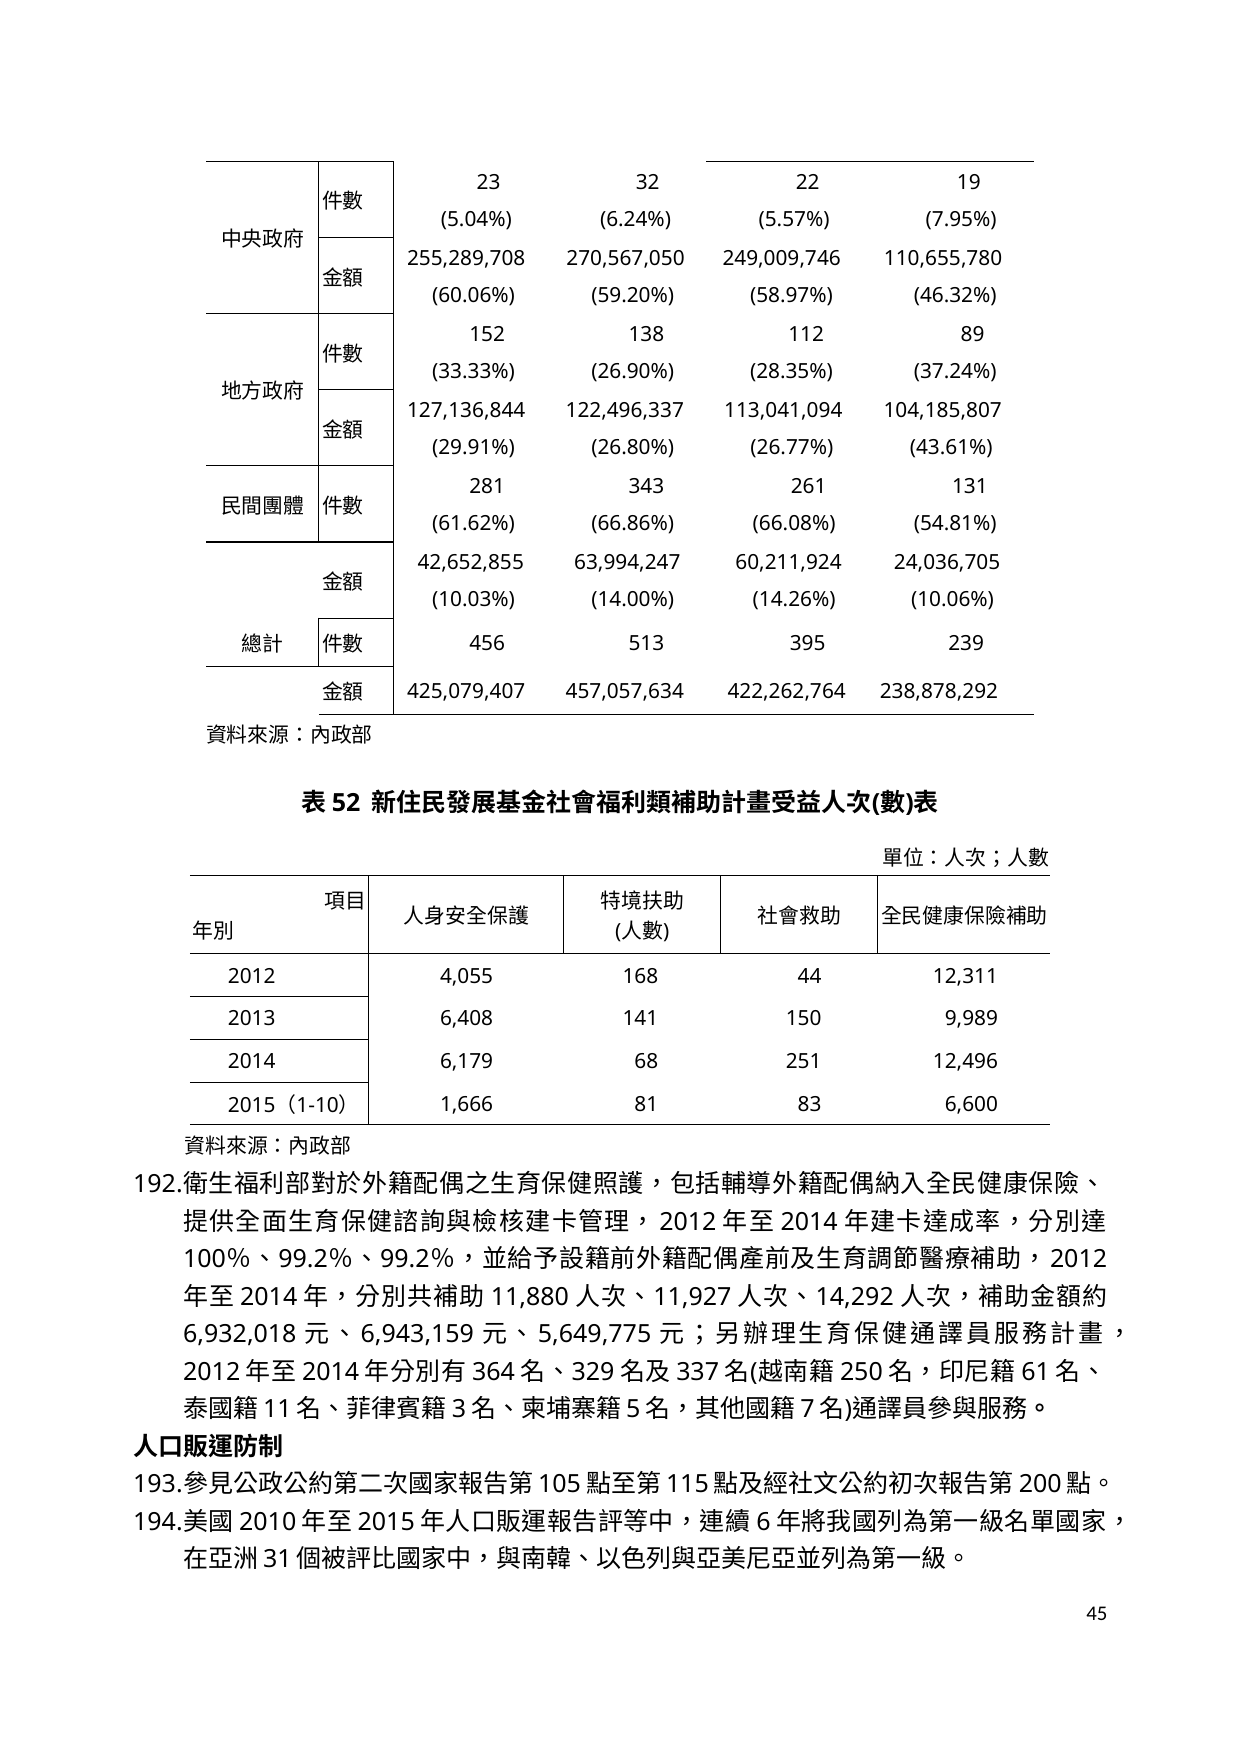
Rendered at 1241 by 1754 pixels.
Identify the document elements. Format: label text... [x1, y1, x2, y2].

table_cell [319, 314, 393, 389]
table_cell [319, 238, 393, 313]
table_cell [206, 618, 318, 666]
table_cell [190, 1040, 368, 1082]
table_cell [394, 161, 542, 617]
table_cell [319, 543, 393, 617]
text 表52 新住民發展基金社會福利類補助計畫受益人次(數)表 [133, 782, 1107, 819]
text 單位：人次；人數 [133, 838, 1048, 875]
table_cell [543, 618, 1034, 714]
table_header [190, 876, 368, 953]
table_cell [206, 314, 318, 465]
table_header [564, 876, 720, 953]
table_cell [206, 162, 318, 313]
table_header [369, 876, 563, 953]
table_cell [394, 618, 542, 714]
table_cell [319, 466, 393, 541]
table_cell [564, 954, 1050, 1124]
list 美國2010年至2015年人口販運報告評等中，連續6年將我國列為第一級名單國家，在亞洲31個被評比國家中，與南韓、以色列與亞美尼亞並列為第一級。 [133, 1500, 1107, 1575]
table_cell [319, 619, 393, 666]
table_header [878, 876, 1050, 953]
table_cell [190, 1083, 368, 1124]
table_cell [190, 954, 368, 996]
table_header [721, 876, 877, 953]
text 人口販運防制 [133, 1425, 1107, 1463]
text 資料來源：內政部 [133, 715, 1107, 752]
list 參見公政公約第二次國家報告第105點至第115點及經社文公約初次報告第200點。 [133, 1463, 1107, 1500]
text 資料來源：內政部 [184, 1125, 1100, 1163]
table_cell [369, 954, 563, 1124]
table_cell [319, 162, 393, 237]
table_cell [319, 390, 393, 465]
list 衛生福利部對於外籍配偶之生育保健照護，包括輔導外籍配偶納入全民健康保險、提供全面生育保健諮詢與檢核建卡管理，2012年至2014年建卡達成率，分別達100％、99.2％、99.2％，並給予設籍前外籍配偶產前及生育調節醫療補助，2012年至2014年，分別共補助11,880人次、11,927人次、14,292人次，補助金額約6,932,018元、6,943,159元、5,649,775元；另辦理生育保健通譯員服務計畫，2012年至2014年分別有364名、329名及337名(越南籍250名，印尼籍61名、泰國籍11名、菲律賓籍3名、柬埔寨籍5名，其他國籍7名)通譯員參與服務。 [133, 1163, 1107, 1425]
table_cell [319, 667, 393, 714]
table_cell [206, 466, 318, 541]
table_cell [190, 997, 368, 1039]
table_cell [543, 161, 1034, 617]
